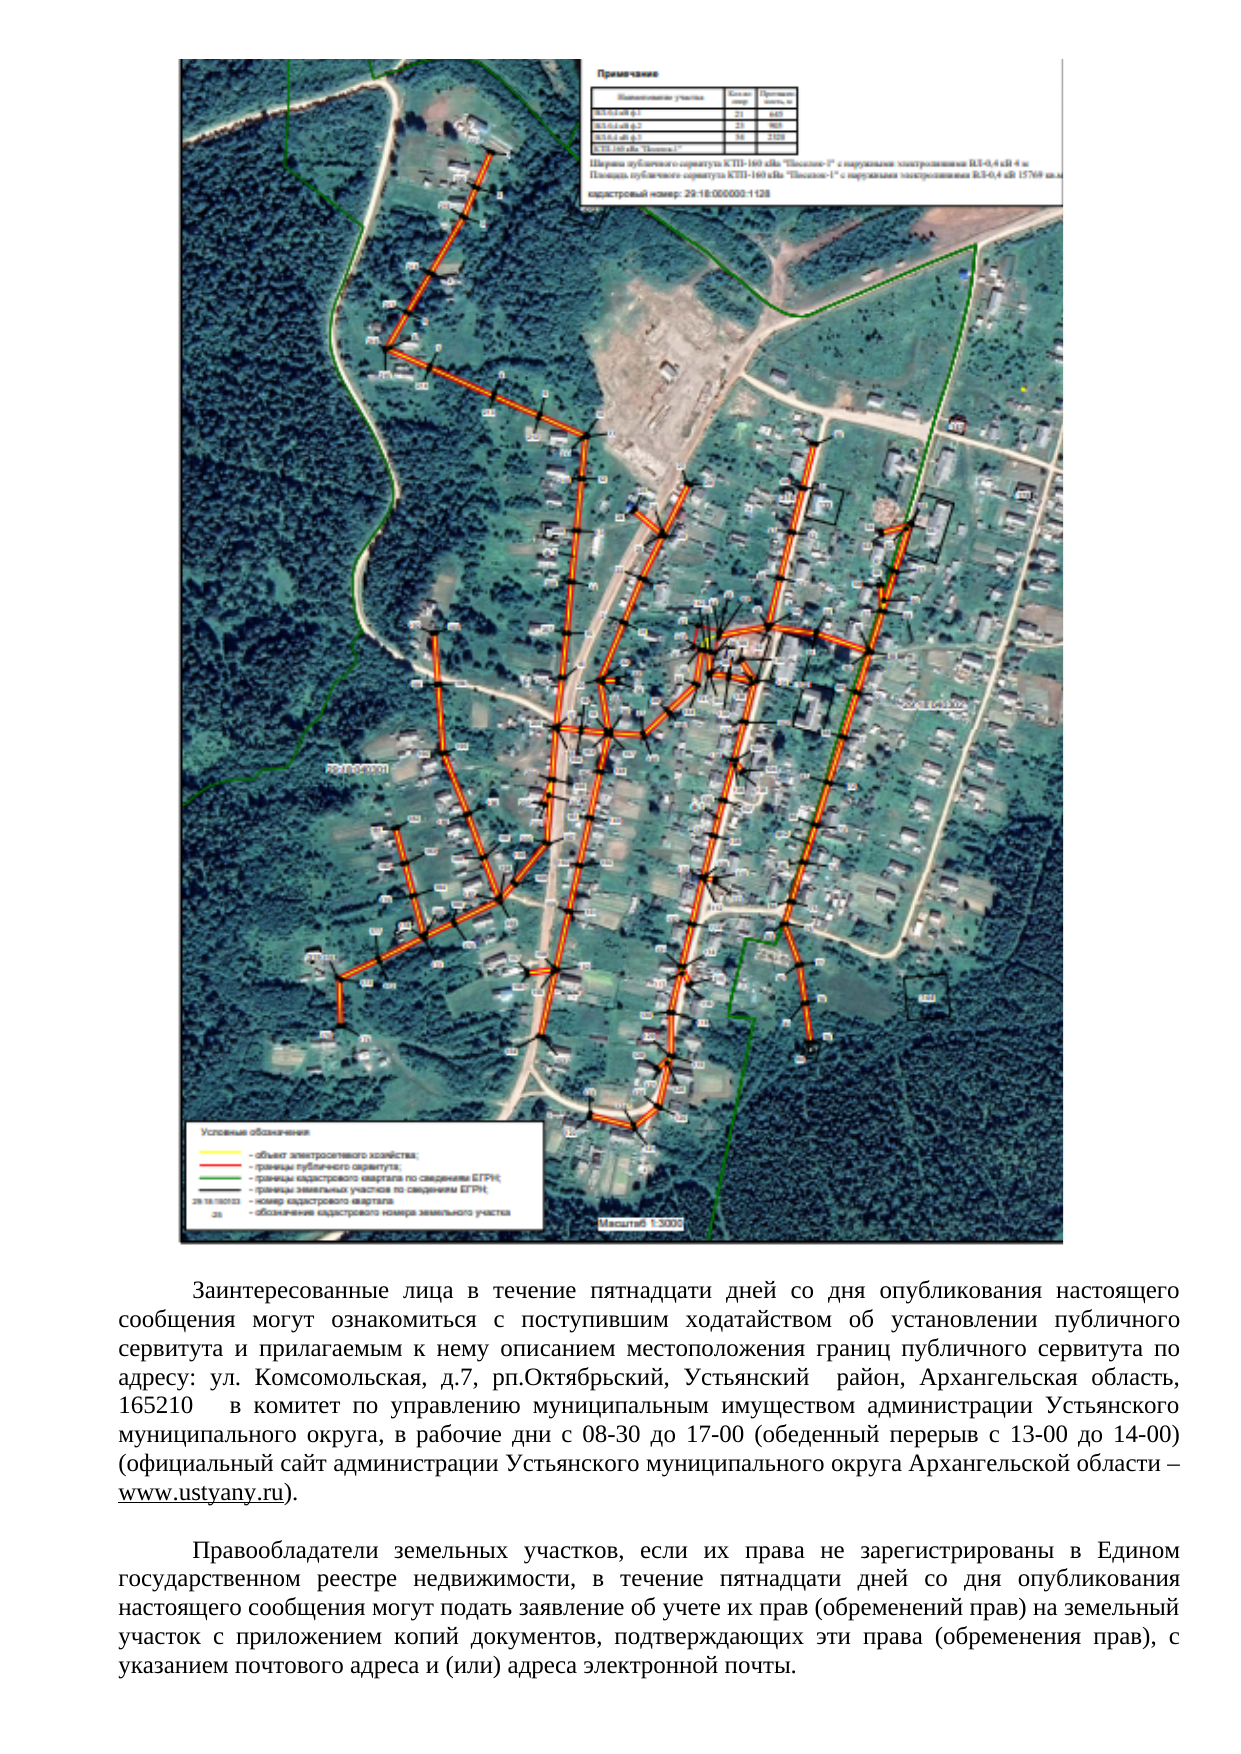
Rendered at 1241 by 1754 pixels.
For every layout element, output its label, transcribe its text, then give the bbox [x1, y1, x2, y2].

picture [177, 59, 1064, 1247]
text Правообладатели земельных участков, если их права не зарегистрированы в Едином государственном реестре недвижимости, в течение пятнадцати дней со дня опубликования настоящего сообщения могут подать заявление об учете их прав (обременений прав) на земельный участок с приложением копий документов, подтверждающих эти права (обременения прав), с указанием почтового адреса и (или) адреса электронной почты. [118, 1535, 1181, 1678]
text Заинтересованные лица в течение пятнадцати дней со дня опубликования настоящего сообщения могут ознакомиться с поступившим ходатайством об установлении публичного сервитута и прилагаемым к нему описанием местоположения границ публичного сервитута по адресу: ул. Комсомольская, д.7, рп.Октябрьский, Устьянский район, Архангельская область, 165210 в комитет по управлению муниципальным имуществом администрации Устьянского муниципального округа, в рабочие дни с 08-30 до 17-00 (обеденный перерыв с 13-00 до 14-00) (официальный сайт администрации Устьянского муниципального округа Архангельской области – www.ustyany.ru). [118, 1276, 1181, 1506]
